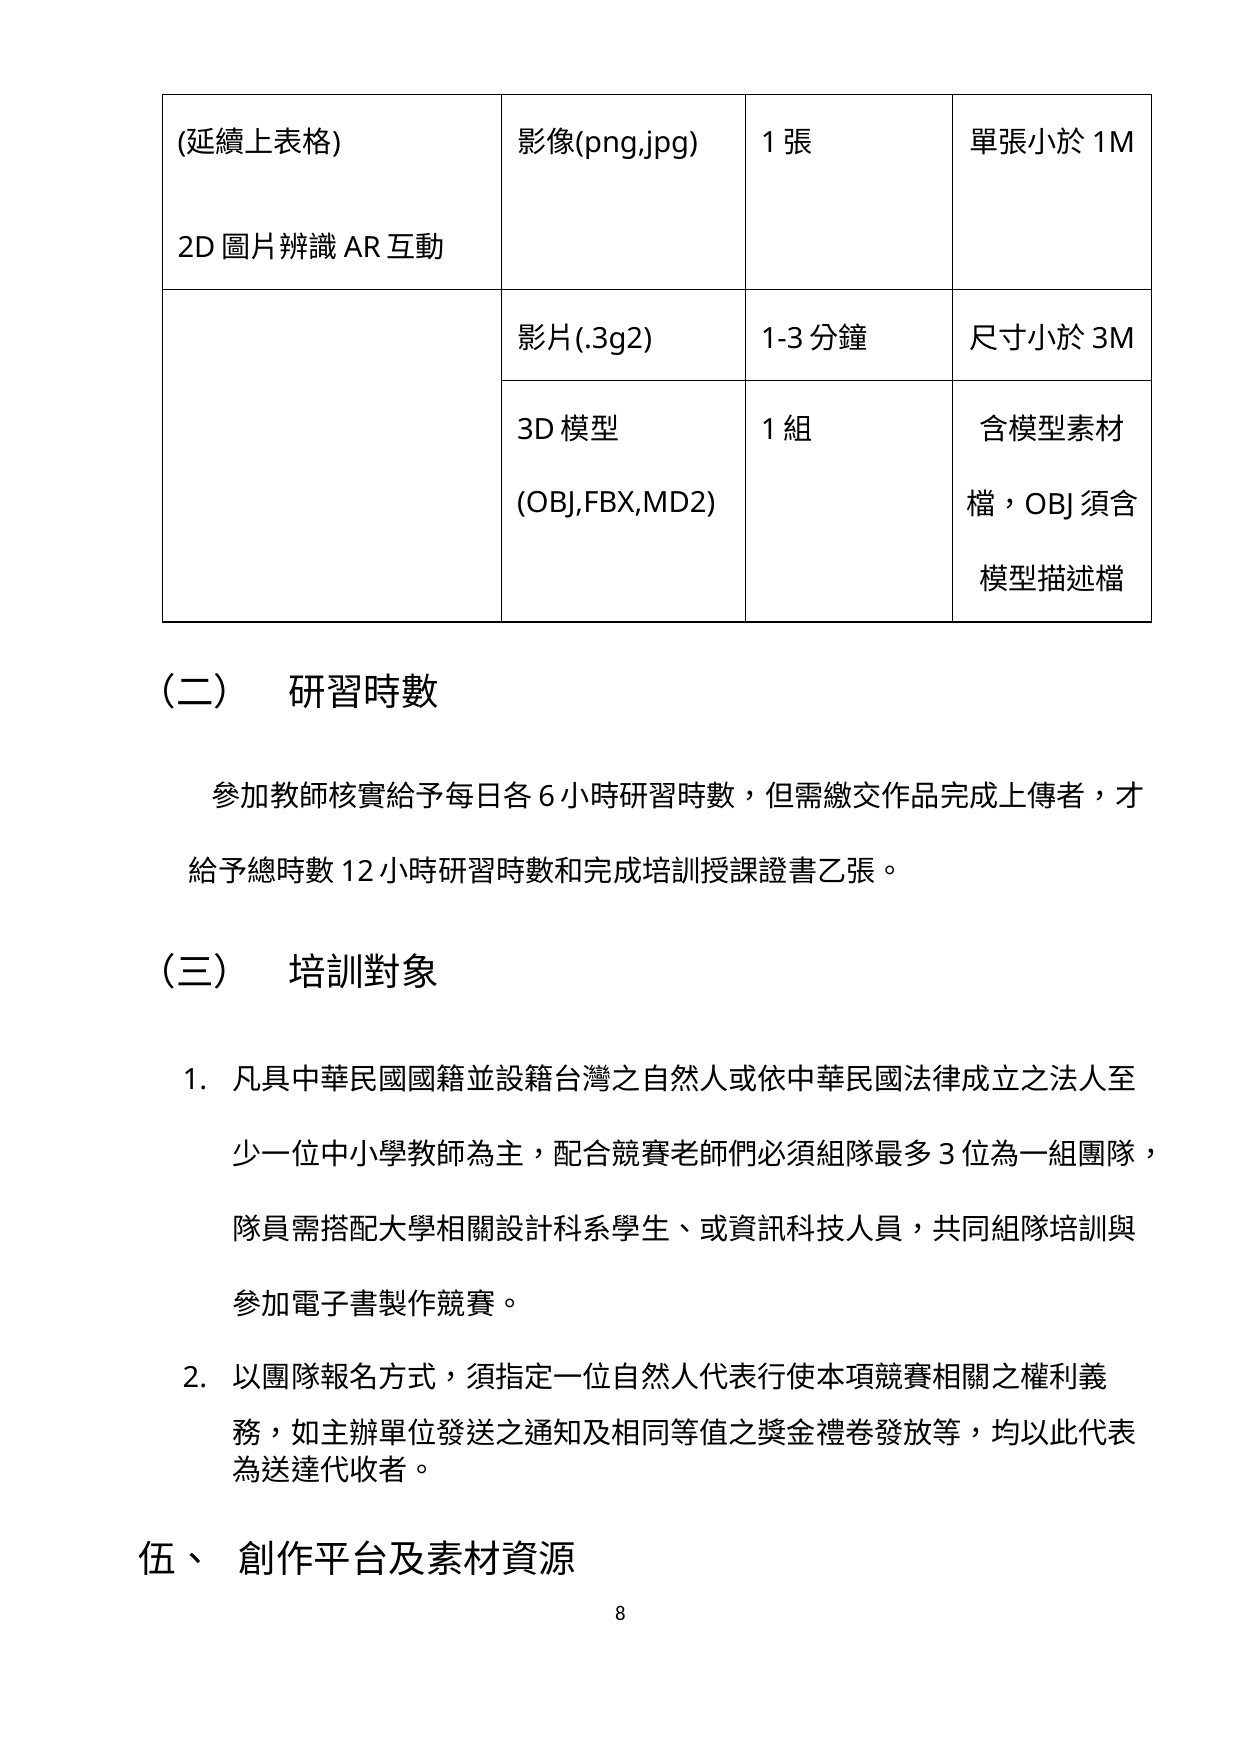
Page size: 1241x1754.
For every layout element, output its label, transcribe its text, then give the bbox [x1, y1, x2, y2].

table_cell 1-3分鐘 [746, 290, 952, 380]
table_cell 尺寸小於3M [953, 290, 1151, 380]
table_cell 影像(png,jpg) [502, 95, 745, 289]
list 以團隊報名方式，須指定一位自然人代表行使本項競賽相關之權利義務，如主辦單位發送之通知及相同等值之獎金禮卷發放等，均以此代表為送達代收者。 [182, 1339, 1152, 1489]
table_cell 影片(.3g2) [502, 290, 745, 380]
list 凡具中華民國國籍並設籍台灣之自然人或依中華民國法律成立之法人至少一位中小學教師為主，配合競賽老師們必須組隊最多3位為一組團隊，隊員需搭配大學相關設計科系學生、或資訊科技人員，共同組隊培訓與參加電子書製作競賽。 [182, 1039, 1152, 1339]
list 研習時數 [139, 652, 1152, 727]
table_cell 3D模型(OBJ,FBX,MD2) [502, 381, 745, 621]
table_cell 1組 [746, 381, 952, 621]
list 創作平台及素材資源 [139, 1518, 1152, 1593]
table_cell [163, 290, 501, 621]
table_cell (延續上表格) 2D圖片辨識AR互動 [163, 95, 501, 289]
list 參加教師核實給予每日各6小時研習時數，但需繳交作品完成上傳者，才給予總時數12小時研習時數和完成培訓授課證書乙張。 [189, 756, 1152, 906]
table_cell 含模型素材檔，OBJ須含模型描述檔 [953, 381, 1151, 621]
table_cell 1張 [746, 95, 952, 289]
table_cell 單張小於1M [953, 95, 1151, 289]
list 培訓對象 [139, 935, 1152, 1010]
